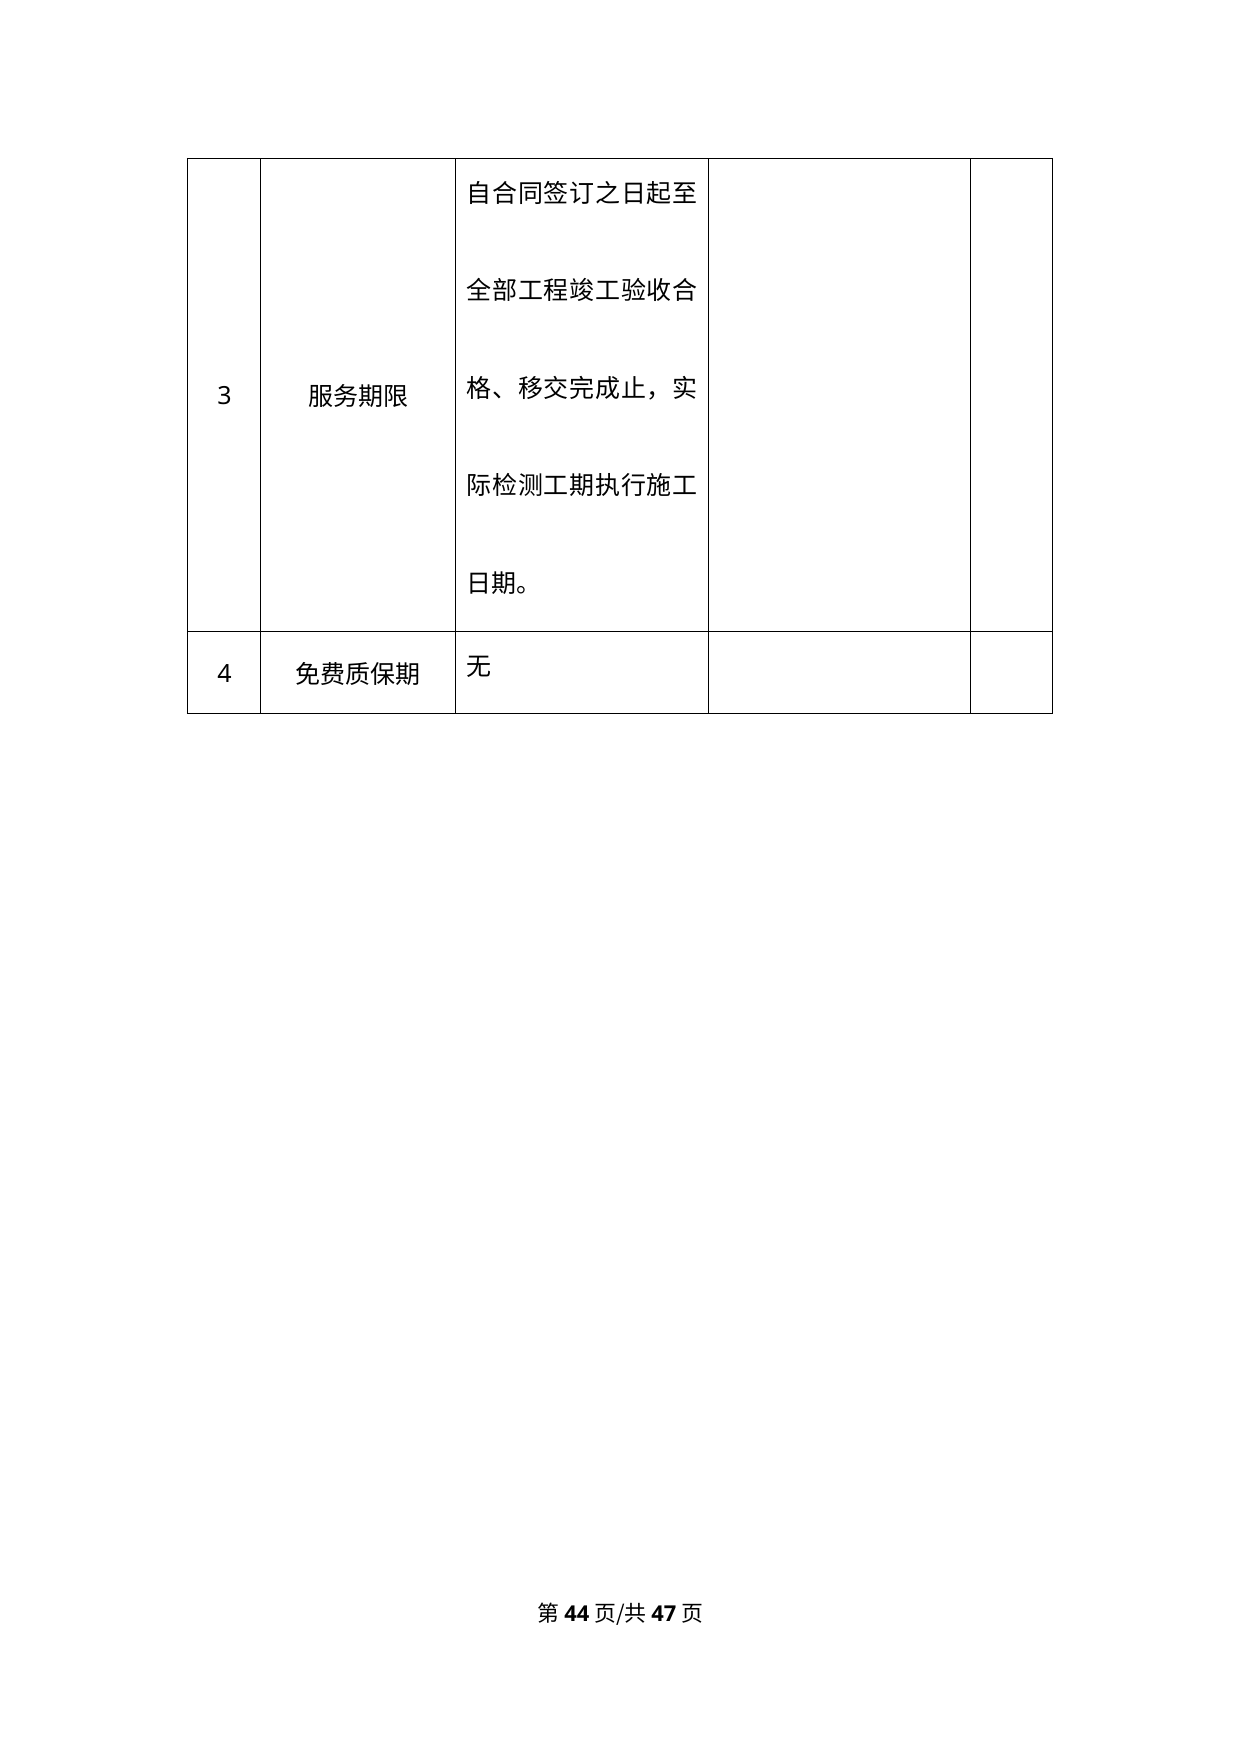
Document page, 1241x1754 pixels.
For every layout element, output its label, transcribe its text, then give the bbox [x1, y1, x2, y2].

table_cell 4 [188, 632, 260, 713]
table_cell [709, 159, 970, 631]
table_cell 3 [188, 159, 260, 631]
table_cell [709, 632, 970, 713]
table_cell 无 [456, 632, 708, 713]
table_cell 自合同签订之日起至全部工程竣工验收合格、移交完成止，实际检测工期执行施工日期。 [456, 159, 708, 631]
table_cell [971, 159, 1052, 631]
table_cell 服务期限 [261, 159, 455, 631]
table_cell 免费质保期 [261, 632, 455, 713]
table_cell [971, 632, 1052, 713]
